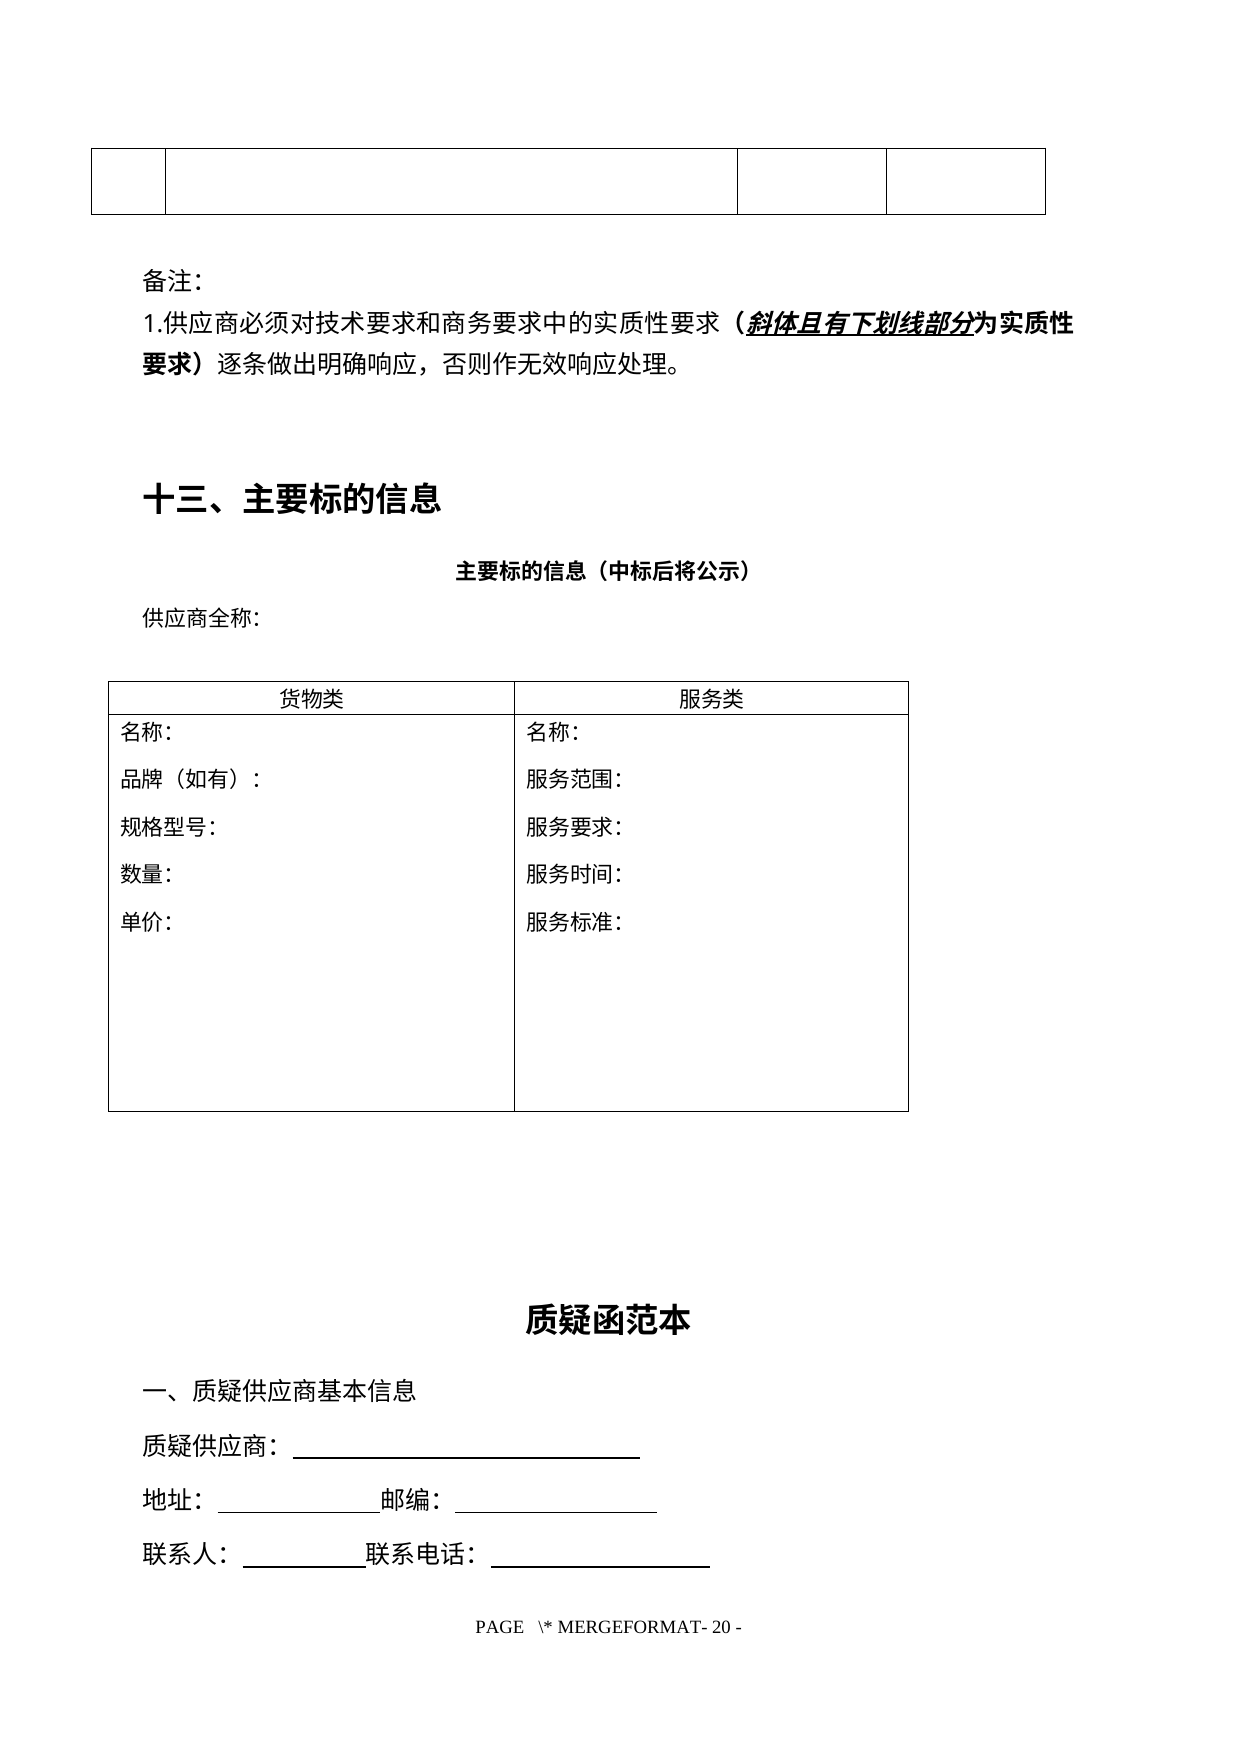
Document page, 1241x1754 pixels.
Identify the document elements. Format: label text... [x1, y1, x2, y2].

text 备注： [142, 257, 1075, 299]
table_cell [166, 149, 737, 214]
text 联系人： 联系电话： [142, 1535, 1075, 1571]
text 主要标的信息（中标后将公示） [142, 554, 1075, 585]
table_header 服务类 [515, 682, 908, 714]
text 地址： 邮编： [142, 1481, 1075, 1517]
text 一、质疑供应商基本信息 [142, 1372, 1075, 1408]
table_cell [738, 149, 886, 214]
text 供应商全称： [142, 601, 1075, 633]
table_cell [92, 149, 165, 214]
text 质疑函范本 [142, 1293, 1075, 1342]
table_cell [887, 149, 1045, 214]
text 1.供应商必须对技术要求和商务要求中的实质性要求（斜体且有下划线部分为实质性要求）逐条做出明确响应，否则作无效响应处理。 [142, 299, 1075, 382]
text 质疑供应商： [142, 1426, 1075, 1462]
table_cell 名称： 服务范围： 服务要求： 服务时间： 服务标准： [515, 715, 908, 1111]
text 十三、主要标的信息 [142, 473, 1075, 521]
table_header 货物类 [109, 682, 514, 714]
table_cell 名称： 品牌（如有）： 规格型号： 数量： 单价： [109, 715, 514, 1111]
